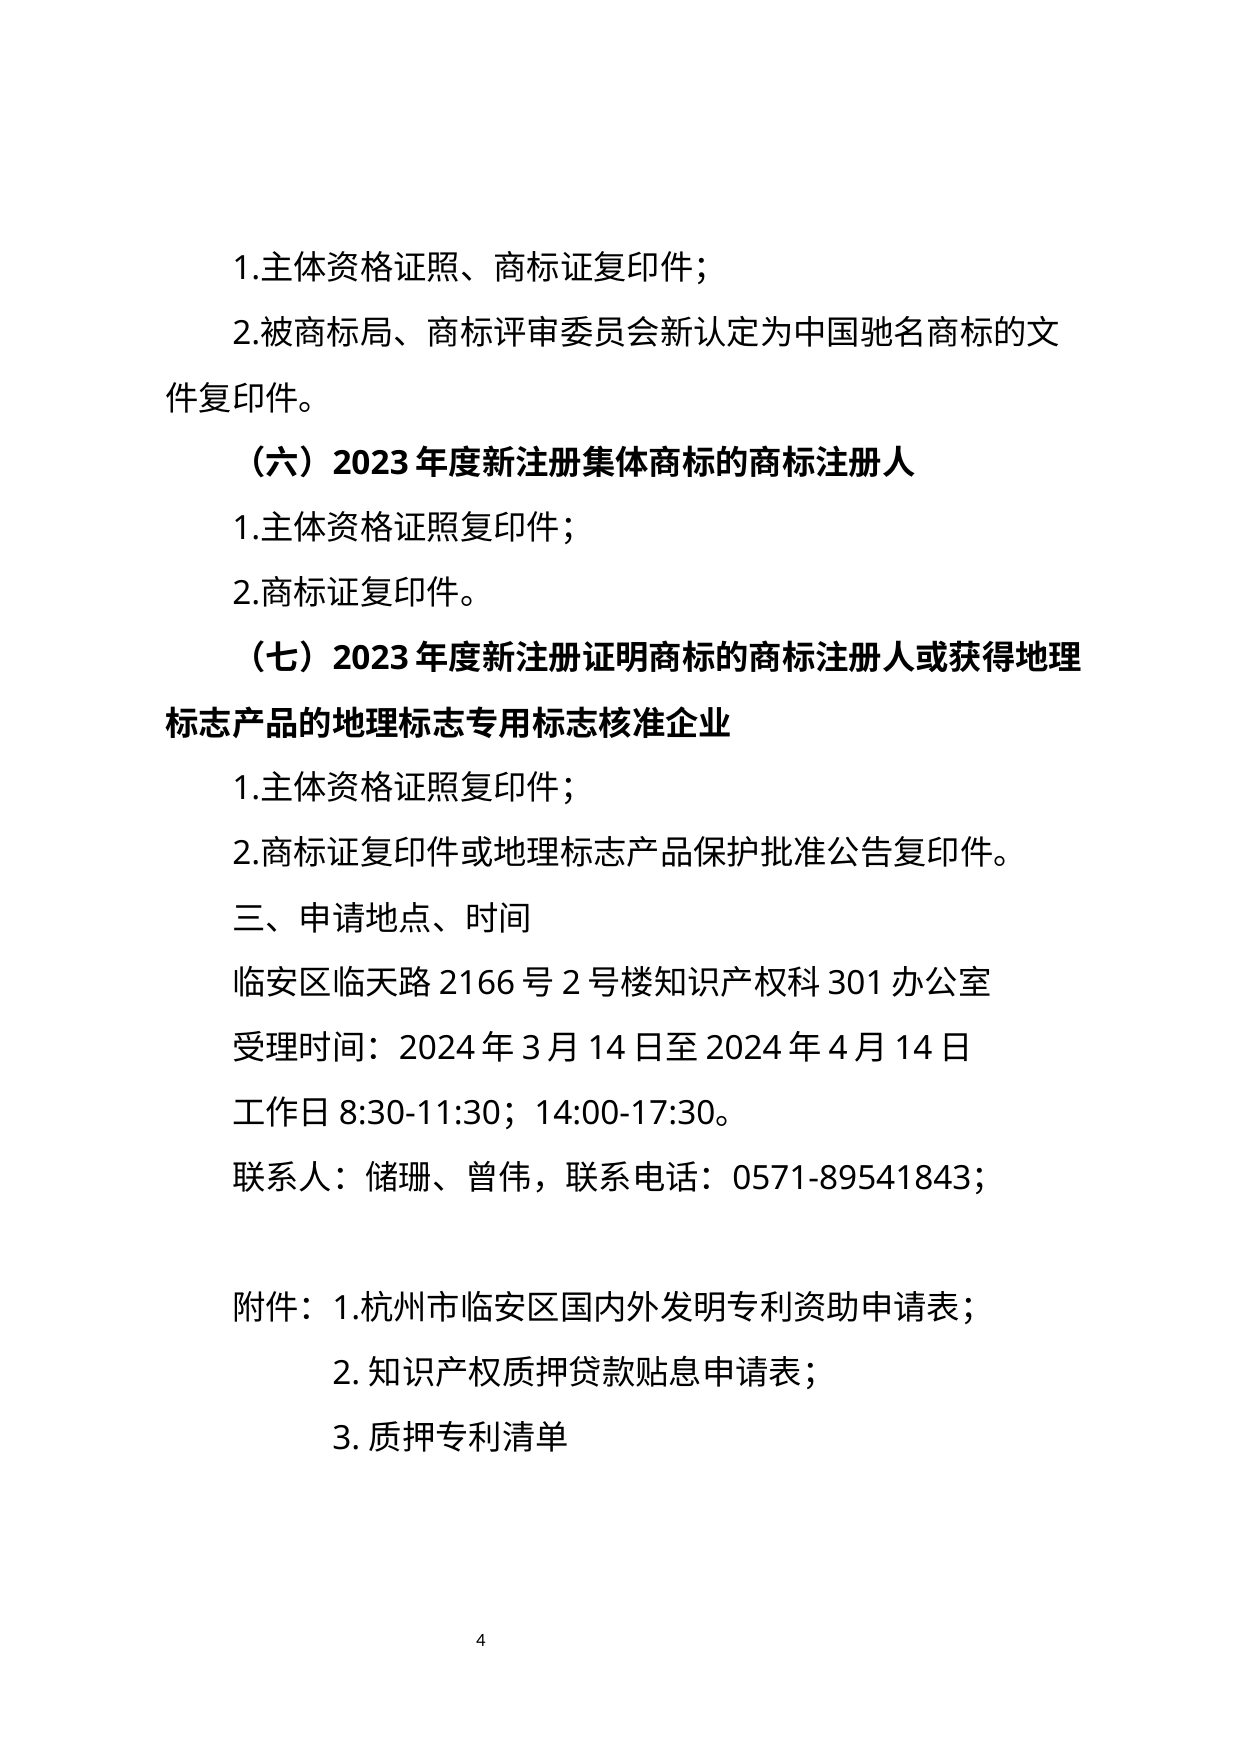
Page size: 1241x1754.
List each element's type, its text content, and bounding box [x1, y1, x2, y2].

text （六）2023年度新注册集体商标的商标注册人 [165, 428, 1087, 493]
text 工作日8:30-11:30；14:00-17:30。 [165, 1078, 1087, 1143]
text （七）2023年度新注册证明商标的商标注册人或获得地理标志产品的地理标志专用标志核准企业 [165, 623, 1087, 753]
text 受理时间：2024年3月14日至2024年4月14日 [165, 1013, 1087, 1078]
text 2.被商标局、商标评审委员会新认定为中国驰名商标的文件复印件。 [165, 298, 1087, 428]
text 附件：1.杭州市临安区国内外发明专利资助申请表； [165, 1273, 1087, 1338]
text 1.主体资格证照复印件； [165, 753, 1087, 818]
text 三、申请地点、时间 [165, 883, 1087, 948]
list 知识产权质押贷款贴息申请表； [165, 1338, 1087, 1403]
text 2.商标证复印件或地理标志产品保护批准公告复印件。 [165, 818, 1087, 883]
list 质押专利清单 [165, 1403, 1087, 1468]
text 临安区临天路2166号2号楼知识产权科301办公室 [165, 948, 1087, 1013]
text 2.商标证复印件。 [165, 558, 1087, 623]
text 1.主体资格证照、商标证复印件； [165, 233, 1087, 298]
text 联系人：储珊、曾伟，联系电话：0571-89541843； [165, 1143, 1087, 1208]
text 1.主体资格证照复印件； [165, 493, 1087, 558]
